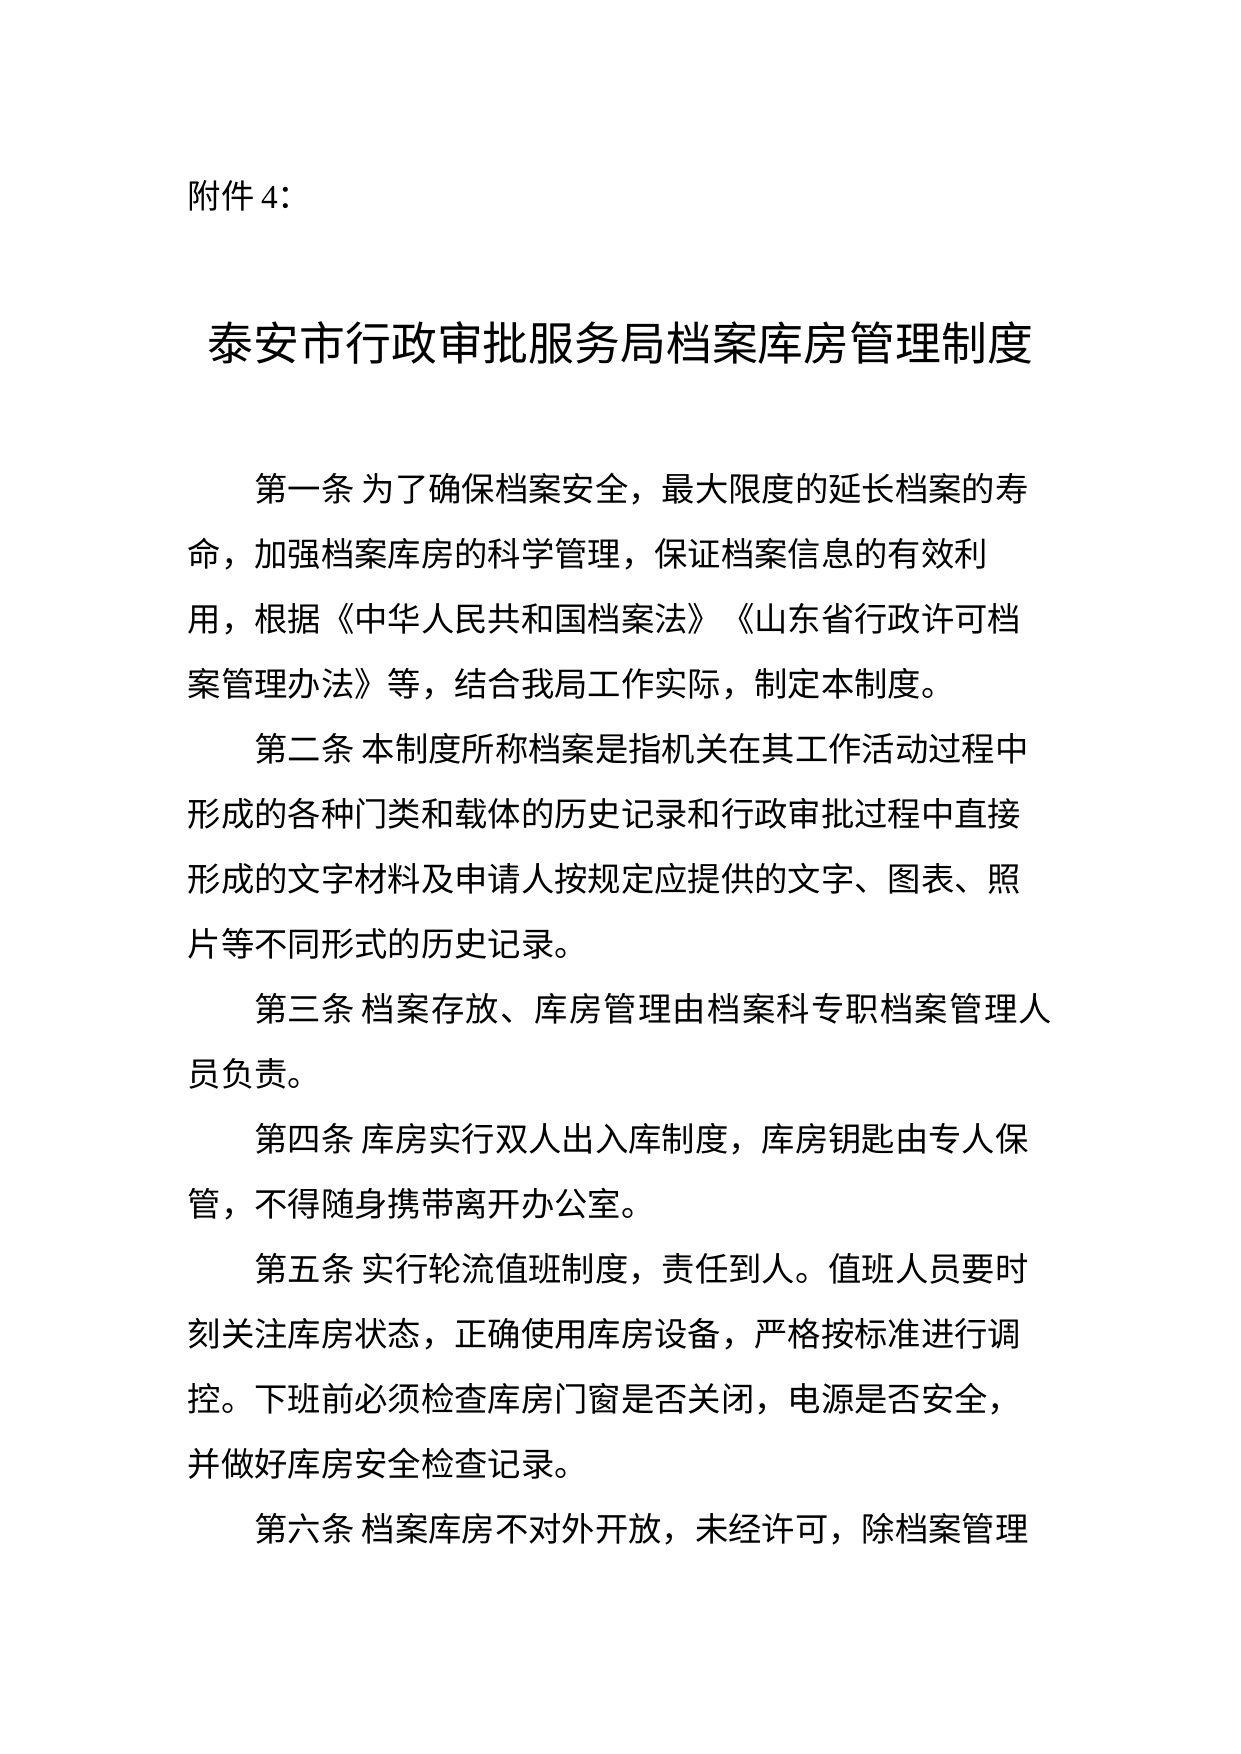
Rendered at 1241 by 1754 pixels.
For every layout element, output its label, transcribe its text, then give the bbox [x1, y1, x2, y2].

text 泰安市行政审批服务局档案库房管理制度 [187, 292, 1053, 389]
text 附件4： [187, 162, 1053, 227]
list 库房实行双人出入库制度，库房钥匙由专人保管，不得随身携带离开办公室。 [187, 1104, 1053, 1234]
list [187, 1494, 1053, 1559]
list 本制度所称档案是指机关在其工作活动过程中形成的各种门类和载体的历史记录和行政审批过程中直接形成的文字材料及申请人按规定应提供的文字、图表、照片等不同形式的历史记录。 [187, 714, 1053, 974]
list 实行轮流值班制度，责任到人。值班人员要时刻关注库房状态，正确使用库房设备，严格按标准进行调控。下班前必须检查库房门窗是否关闭，电源是否安全，并做好库房安全检查记录。 [187, 1234, 1053, 1494]
list 档案存放、库房管理由档案科专职档案管理人员负责。 [187, 974, 1053, 1104]
list 为了确保档案安全，最大限度的延长档案的寿命，加强档案库房的科学管理，保证档案信息的有效利用，根据《中华人民共和国档案法》《山东省行政许可档案管理办法》等，结合我局工作实际，制定本制度。 [187, 454, 1053, 714]
